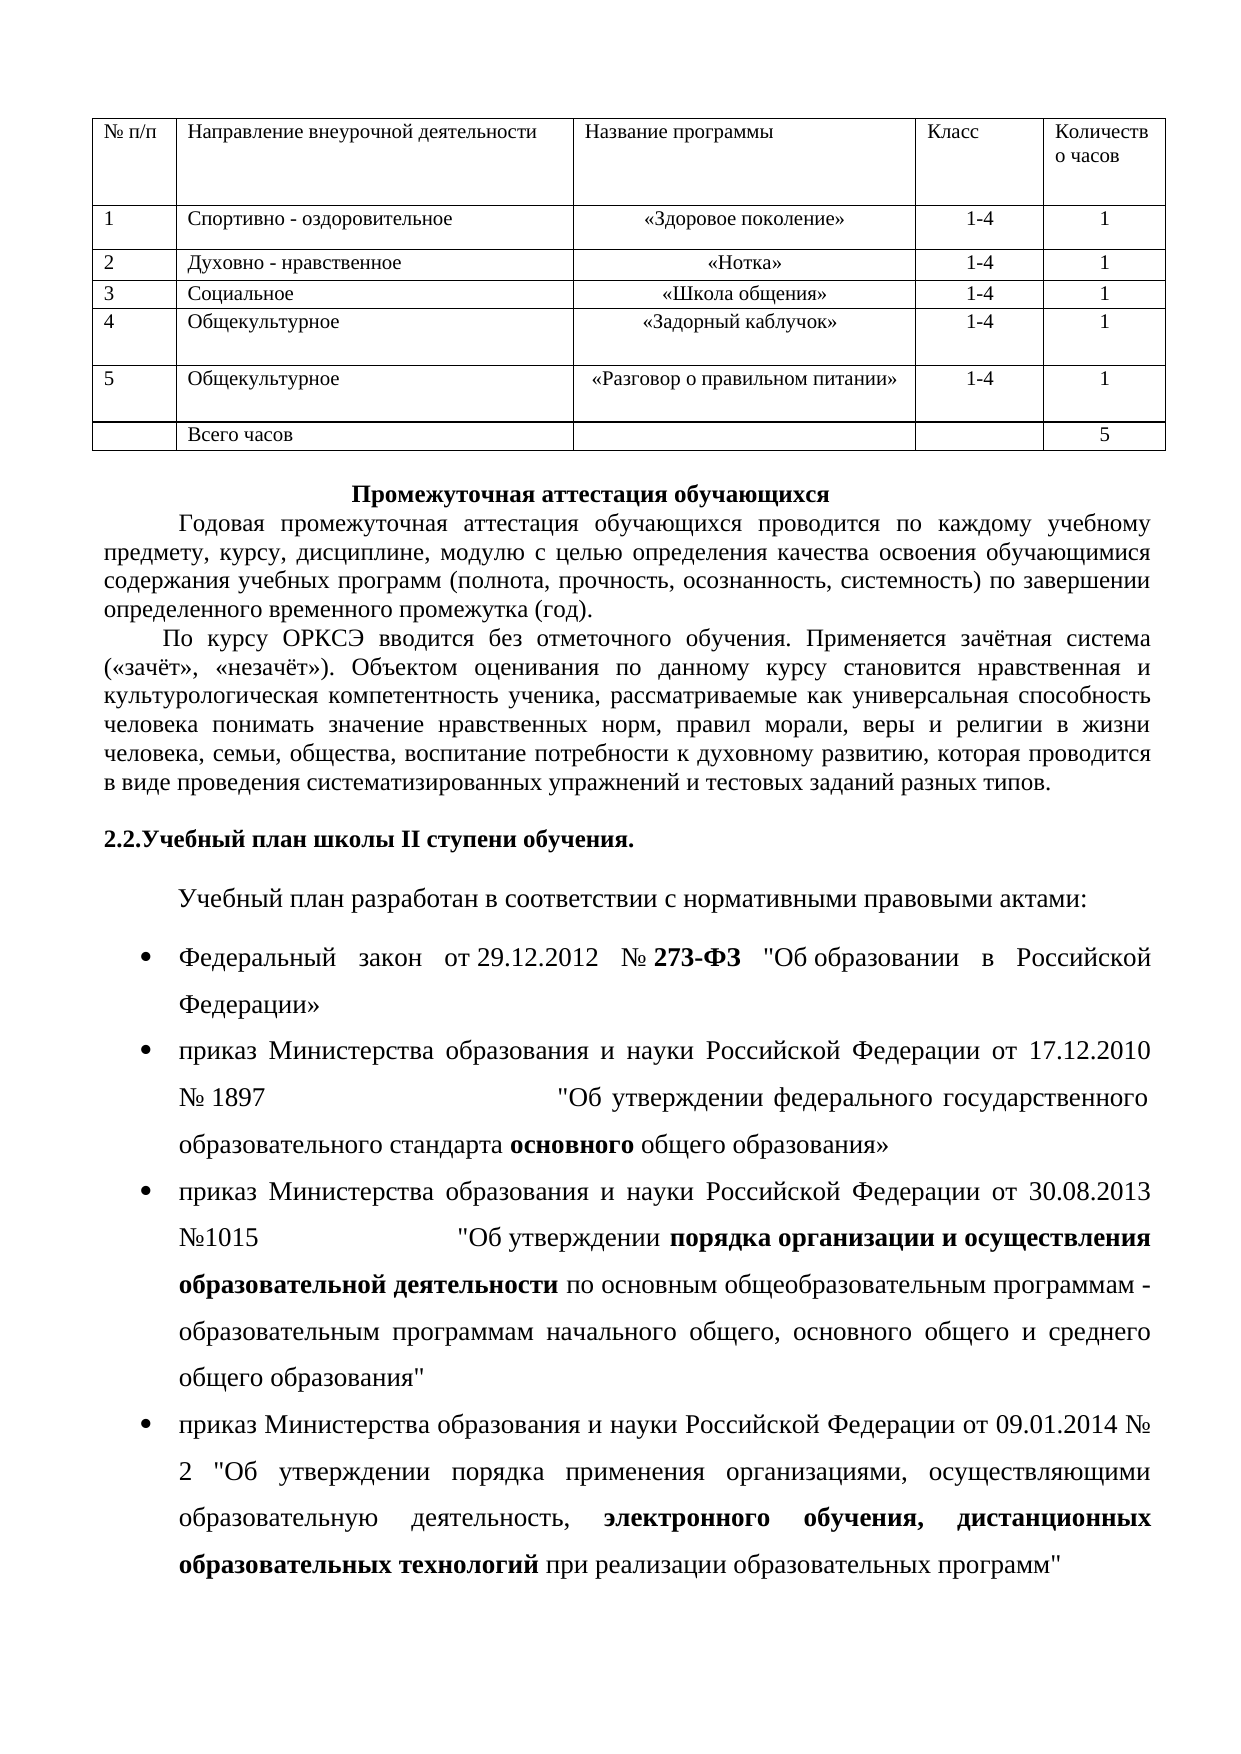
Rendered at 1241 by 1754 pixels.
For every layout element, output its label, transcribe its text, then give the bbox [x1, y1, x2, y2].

table_cell 3 [93, 281, 176, 308]
table_cell «Нотка» [574, 250, 915, 280]
table_cell 1 [1044, 281, 1165, 308]
table_cell 1-4 [916, 206, 1043, 248]
table_header Направление внеурочной деятельности [177, 119, 573, 205]
table_cell «Задорный каблучок» [574, 309, 915, 365]
table_header Название программы [574, 119, 915, 205]
text Годовая промежуточная аттестация обучающихся проводится по каждому учебному предмету, курсу, дисциплине, модулю с целью определения качества освоения обучающимися содержания учебных программ (полнота, прочность, осознанность, системность) по завершении определенного временного промежутка (год). [103, 508, 1152, 623]
table_cell «Здоровое поколение» [574, 206, 915, 248]
table_header Класс [916, 119, 1043, 205]
table_cell Спортивно - оздоровительное [177, 206, 573, 248]
table_cell 1 [1044, 366, 1165, 421]
table_cell 1 [1044, 309, 1165, 365]
table_cell 2 [93, 250, 176, 280]
table_cell Духовно - нравственное [177, 250, 573, 280]
table_cell 5 [1044, 423, 1165, 449]
table_cell Социальное [177, 281, 573, 308]
table_cell Общекультурное [177, 366, 573, 421]
table_cell 1 [1044, 206, 1165, 248]
table_cell 5 [93, 366, 176, 421]
list Федеральный закон от 29.12.2012 № 273-ФЗ "Об образовании в Российской Федерации» [141, 941, 1152, 1019]
table_cell 4 [93, 309, 176, 365]
table_header Количество часов [1044, 119, 1165, 205]
table_cell «Разговор о правильном питании» [574, 366, 915, 421]
table_cell 1-4 [916, 281, 1043, 308]
table_cell [574, 423, 915, 449]
table_cell [916, 423, 1043, 449]
text Учебный план разработан в соответствии с нормативными правовыми актами: [103, 882, 1152, 913]
table_cell 1-4 [916, 309, 1043, 365]
table_cell 1 [1044, 250, 1165, 280]
table_header № п/п [93, 119, 176, 205]
table_cell [93, 423, 176, 449]
list приказ Министерства образования и науки Российской Федерации от 09.01.2014 № 2 "Об утверждении порядка применения организациями, осуществляющими образовательную деятельность, электронного обучения, дистанционных образовательных технологий при реализации образовательных программ" [141, 1408, 1152, 1579]
list приказ Министерства образования и науки Российской Федерации от 17.12.2010 № 1897 "Об утверждении федерального государственного образовательного стандарта основного общего образования» [141, 1034, 1152, 1159]
table_cell 1-4 [916, 250, 1043, 280]
list приказ Министерства образования и науки Российской Федерации от 30.08.2013 №1015 "Об утверждении порядка организации и осуществления образовательной деятельности по основным общеобразовательным программам - образовательным программам начального общего, основного общего и среднего общего образования" [141, 1174, 1152, 1392]
table_cell Общекультурное [177, 309, 573, 365]
table_cell 1-4 [916, 366, 1043, 421]
text 2.2.Учебный план школы II ступени обучения. [103, 824, 1152, 853]
table_cell 1 [93, 206, 176, 248]
text По курсу ОРКСЭ вводится без отметочного обучения. Применяется зачётная система («зачёт», «незачёт»). Объектом оценивания по данному курсу становится нравственная и культурологическая компетентность ученика, рассматриваемые как универсальная способность человека понимать значение нравственных норм, правил морали, веры и религии в жизни человека, семьи, общества, воспитание потребности к духовному развитию, которая проводится в виде проведения систематизированных упражнений и тестовых заданий разных типов. [103, 623, 1152, 796]
table_cell «Школа общения» [574, 281, 915, 308]
table_cell Всего часов [177, 423, 573, 449]
text Промежуточная аттестация обучающихся [29, 479, 1152, 508]
